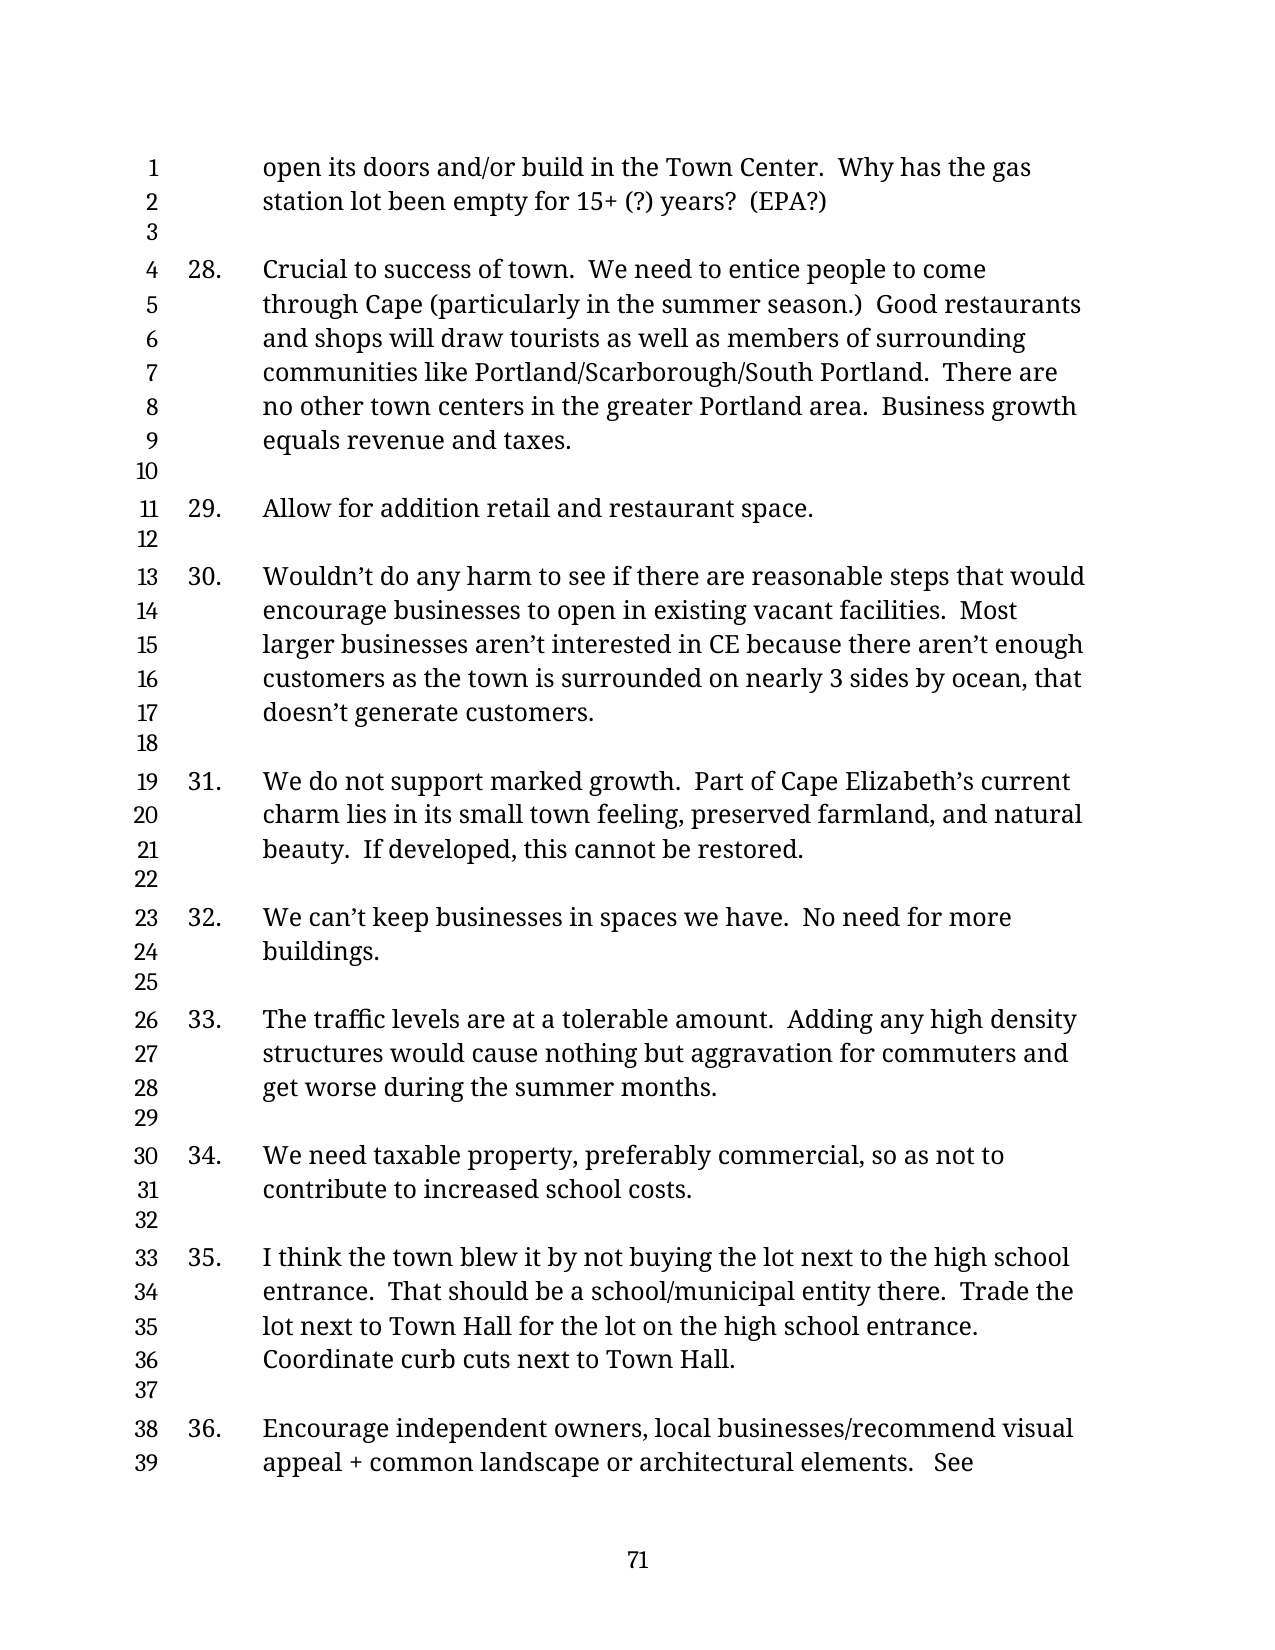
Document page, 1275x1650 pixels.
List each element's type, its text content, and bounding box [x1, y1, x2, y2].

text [187, 150, 1087, 218]
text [187, 1410, 1087, 1478]
text 30. Wouldn’t do any harm to see if there are reasonable steps that would encourage businesses to open in existing vacant facilities. Most larger businesses aren’t interested in CE because there aren’t enough customers as the town is surrounded on nearly 3 sides by ocean, that doesn’t generate customers. [187, 559, 1087, 729]
text 31. We do not support marked growth. Part of Cape Elizabeth’s current charm lies in its small town feeling, preserved farmland, and natural beauty. If developed, this cannot be restored. [187, 763, 1087, 865]
text 35. I think the town blew it by not buying the lot next to the high school entrance. That should be a school/municipal entity there. Trade the lot next to Town Hall for the lot on the high school entrance. Coordinate curb cuts next to Town Hall. [187, 1240, 1087, 1376]
text 32. We can’t keep businesses in spaces we have. No need for more buildings. [187, 899, 1087, 967]
text 33. The traffic levels are at a tolerable amount. Adding any high density structures would cause nothing but aggravation for commuters and get worse during the summer months. [187, 1002, 1087, 1104]
text 34. We need taxable property, preferably commercial, so as not to contribute to increased school costs. [187, 1138, 1087, 1206]
text 29. Allow for addition retail and restaurant space. [187, 491, 1087, 525]
text 28. Crucial to success of town. We need to entice people to come through Cape (particularly in the summer season.) Good restaurants and shops will draw tourists as well as members of surrounding communities like Portland/Scarborough/South Portland. There are no other town centers in the greater Portland area. Business growth equals revenue and taxes. [187, 252, 1087, 457]
